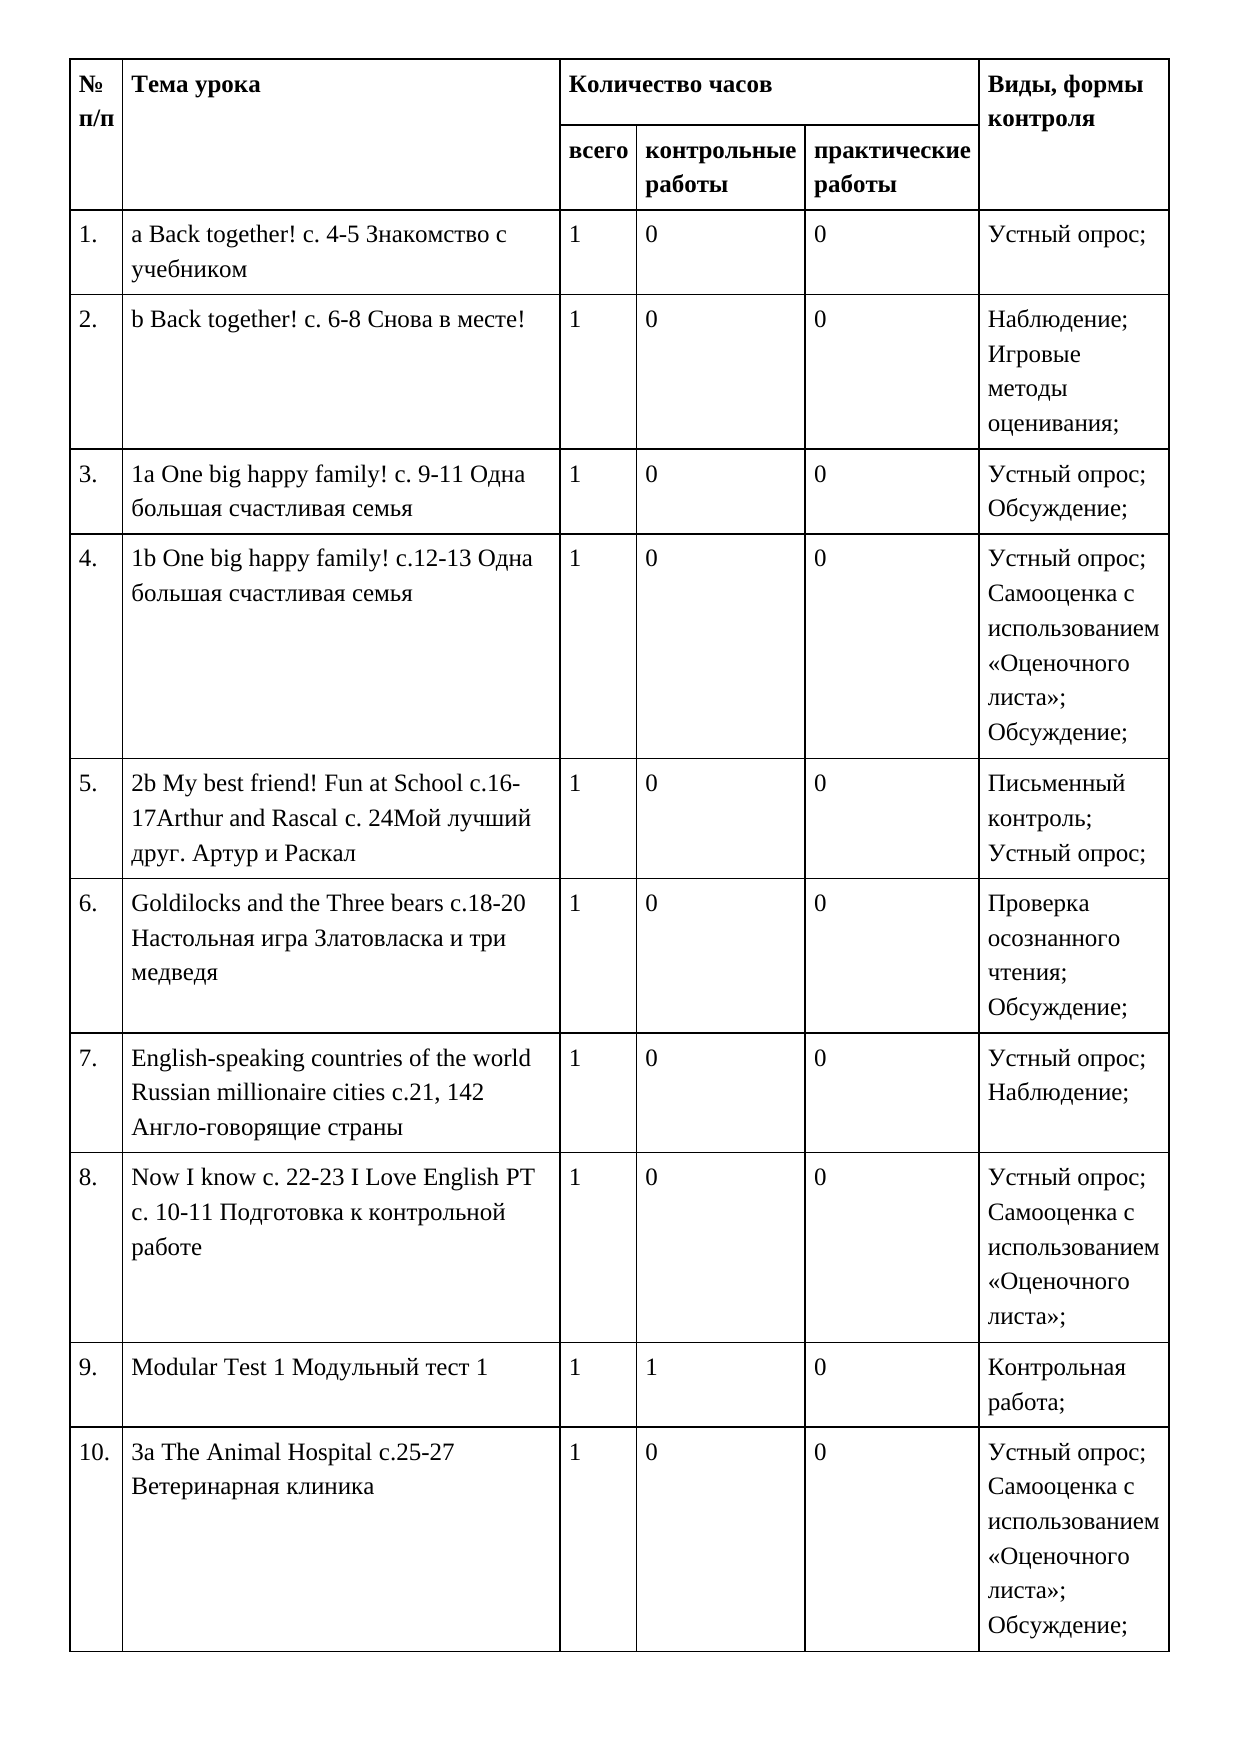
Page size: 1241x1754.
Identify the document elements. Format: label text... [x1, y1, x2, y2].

table_cell Контрольная работа; [980, 1343, 1168, 1426]
table_cell 0 [637, 535, 804, 758]
table_cell 3a The Animal Hospital с.25-27 Ветеринарная клиника [123, 1428, 559, 1651]
table_cell a Back together! с. 4-5 Знакомство с учебником [123, 211, 559, 294]
table_cell Устный опрос; Обсуждение; [980, 450, 1168, 533]
table_cell Письменный контроль; Устный опрос; [980, 759, 1168, 877]
table_cell 3. [71, 450, 122, 533]
table_cell 1 [561, 450, 636, 533]
table_cell 0 [637, 1428, 804, 1651]
table_cell всего [561, 126, 636, 209]
table_cell 0 [806, 879, 978, 1032]
table_cell 1 [561, 1428, 636, 1651]
table_cell 0 [637, 1034, 804, 1152]
table_cell 1 [561, 535, 636, 758]
table_header Виды, формы контроля [980, 60, 1168, 209]
table_cell 1 [637, 1343, 804, 1426]
table_cell 0 [637, 1153, 804, 1341]
table_cell 0 [637, 450, 804, 533]
table_cell Устный опрос; Самооценка с использованием «Оценочного листа»; Обсуждение; [980, 1428, 1168, 1651]
table_cell Goldilocks and the Three bears с.18-20 Настольная игра Златовласка и три медведя [123, 879, 559, 1032]
table_cell 0 [806, 295, 978, 448]
table_cell 1 [561, 1343, 636, 1426]
table_cell контрольные работы [637, 126, 804, 209]
table_cell 1b One big happy family! с.12-13 Одна большая счастливая семья [123, 535, 559, 758]
table_cell 0 [806, 1153, 978, 1341]
table_cell 0 [806, 535, 978, 758]
table_cell Устный опрос; [980, 211, 1168, 294]
table_cell практические работы [806, 126, 978, 209]
table_cell Modular Test 1 Модульный тест 1 [123, 1343, 559, 1426]
table_cell Проверка осознанного чтения; Обсуждение; [980, 879, 1168, 1032]
table_cell 6. [71, 879, 122, 1032]
table_cell 10. [71, 1428, 122, 1651]
table_header № п/п [71, 60, 122, 209]
table_cell Наблюдение; Игровые методы оценивания; [980, 295, 1168, 448]
table_cell 0 [806, 759, 978, 877]
table_cell 1. [71, 211, 122, 294]
table_cell 7. [71, 1034, 122, 1152]
table_cell 0 [637, 879, 804, 1032]
table_cell 1 [561, 211, 636, 294]
table_cell 8. [71, 1153, 122, 1341]
table_cell 1 [561, 879, 636, 1032]
table_cell 0 [806, 1343, 978, 1426]
table_header Тема урока [123, 60, 559, 209]
table_cell English-speaking countries of the world Russian millionaire cities с.21, 142 Англо-говорящие страны [123, 1034, 559, 1152]
table_cell 0 [806, 211, 978, 294]
table_cell 0 [637, 295, 804, 448]
table_cell 9. [71, 1343, 122, 1426]
table_cell Устный опрос; Наблюдение; [980, 1034, 1168, 1152]
table_cell b Back together! с. 6-8 Снова в месте! [123, 295, 559, 448]
table_cell 1 [561, 1153, 636, 1341]
table_cell 5. [71, 759, 122, 877]
table_cell 0 [806, 450, 978, 533]
table_cell 4. [71, 535, 122, 758]
table_cell Устный опрос; Самооценка с использованием «Оценочного листа»; [980, 1153, 1168, 1341]
table_cell 1 [561, 1034, 636, 1152]
table_cell 1a One big happy family! с. 9-11 Одна большая счастливая семья [123, 450, 559, 533]
table_cell 1 [561, 295, 636, 448]
table_cell 0 [806, 1034, 978, 1152]
table_cell 2. [71, 295, 122, 448]
table_cell 1 [561, 759, 636, 877]
table_cell 0 [637, 211, 804, 294]
table_cell 0 [637, 759, 804, 877]
table_cell 2b My best friend! Fun at School с.16- 17Arthur and Rascal с. 24Мой лучший друг. Артур и Раскал [123, 759, 559, 877]
table_cell 0 [806, 1428, 978, 1651]
table_cell Now I know с. 22-23 I Love English РТ с. 10-11 Подготовка к контрольной работе [123, 1153, 559, 1341]
table_cell Устный опрос; Самооценка с использованием «Оценочного листа»; Обсуждение; [980, 535, 1168, 758]
table_header Количество часов [561, 60, 978, 124]
